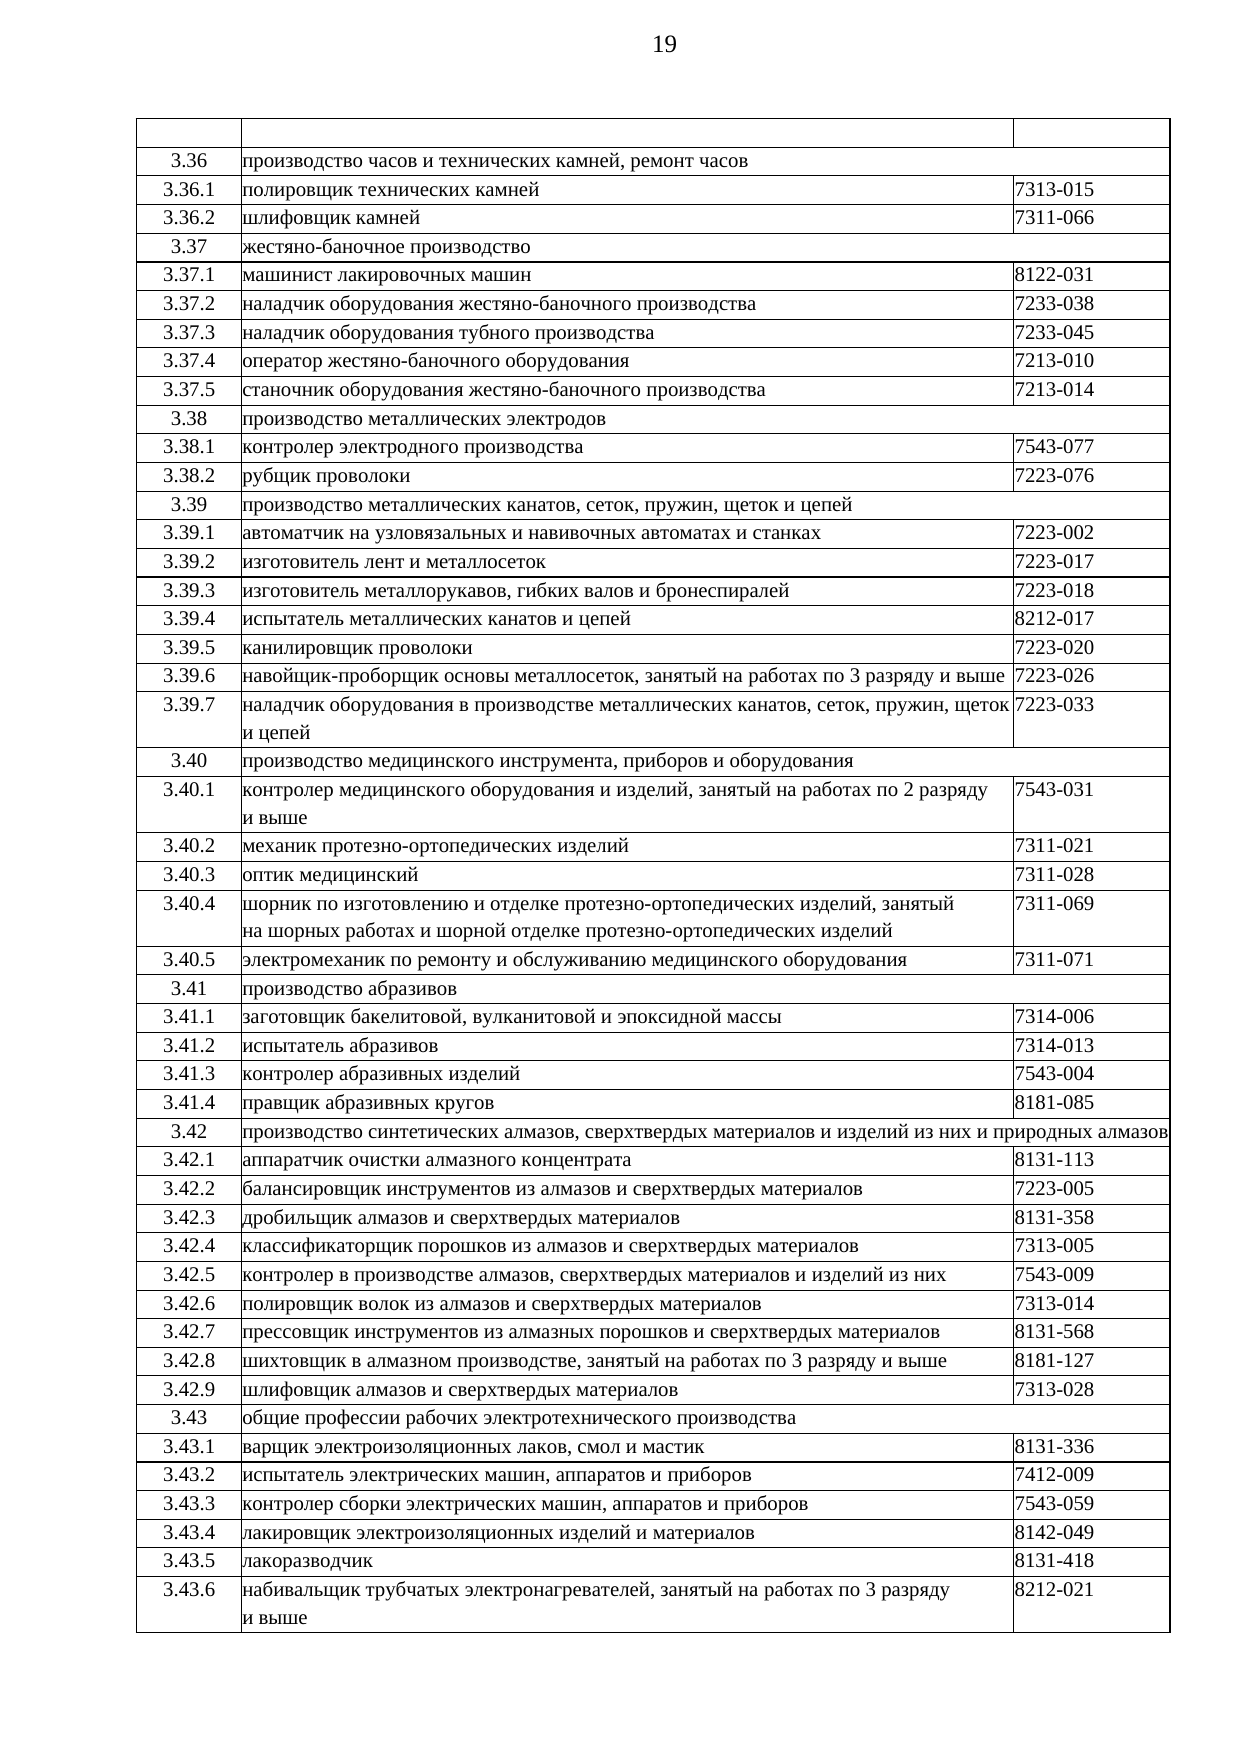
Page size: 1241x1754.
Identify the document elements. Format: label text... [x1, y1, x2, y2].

table_cell 8131-336 [1014, 1434, 1169, 1461]
table_cell 3.43.6 [137, 1577, 241, 1632]
table_cell 3.42.8 [137, 1348, 241, 1375]
table_cell производство абразивов [242, 975, 1169, 1003]
table_cell лакоразводчик [242, 1548, 1013, 1576]
table_cell машинист лакировочных машин [242, 263, 1013, 290]
table_cell 7223-005 [1014, 1176, 1169, 1203]
table_cell 7412-009 [1014, 1463, 1169, 1490]
table_cell 3.43.2 [137, 1463, 241, 1490]
table_cell 8131-358 [1014, 1205, 1169, 1232]
table_cell 3.39.2 [137, 549, 241, 576]
table_cell 8131-113 [1014, 1147, 1169, 1175]
table_cell оператор жестяно-баночного оборудования [242, 348, 1013, 376]
table_cell 8131-568 [1014, 1319, 1169, 1347]
table_cell 8142-049 [1014, 1520, 1169, 1547]
table_cell контролер сборки электрических машин, аппаратов и приборов [242, 1491, 1013, 1519]
table_cell 3.43 [137, 1405, 241, 1433]
table_cell 3.42.9 [137, 1376, 241, 1404]
table_cell 7223-002 [1014, 520, 1169, 548]
table_cell 3.39.3 [137, 578, 241, 605]
table_cell 3.37.5 [137, 377, 241, 404]
table_cell 7223-018 [1014, 578, 1169, 605]
table_cell 8131-418 [1014, 1548, 1169, 1576]
table_cell 3.39.7 [137, 692, 241, 747]
table_cell 3.40.4 [137, 891, 241, 946]
table_cell 7233-038 [1014, 291, 1169, 319]
table_cell 3.36.1 [137, 176, 241, 204]
table_cell 7314-006 [1014, 1004, 1169, 1032]
table_cell 3.38.1 [137, 434, 241, 462]
table_cell прессовщик инструментов из алмазных порошков и сверхтвердых материалов [242, 1319, 1013, 1347]
table_cell общие профессии рабочих электротехнического производства [242, 1405, 1169, 1433]
table_cell изготовитель металлорукавов, гибких валов и бронеспиралей [242, 578, 1013, 605]
table_cell 3.42.6 [137, 1291, 241, 1318]
table_cell 7313-005 [1014, 1233, 1169, 1261]
table_cell 3.42.4 [137, 1233, 241, 1261]
table_cell 7311-028 [1014, 862, 1169, 889]
table_cell оптик медицинский [242, 862, 1013, 889]
table_cell 3.38.2 [137, 463, 241, 491]
table_cell 7223-026 [1014, 664, 1169, 691]
table_cell 7223-017 [1014, 549, 1169, 576]
table_cell 3.42.2 [137, 1176, 241, 1203]
table_cell шихтовщик в алмазном производстве, занятый на работах по 3 разряду и выше [242, 1348, 1013, 1375]
table_cell производство металлических канатов, сеток, пружин, щеток и цепей [242, 492, 1169, 519]
table_cell 7223-033 [1014, 692, 1169, 747]
table_cell 7233-045 [1014, 320, 1169, 347]
table_cell 3.40 [137, 748, 241, 776]
table_cell наладчик оборудования жестяно-баночного производства [242, 291, 1013, 319]
table_cell 3.42.3 [137, 1205, 241, 1232]
table_cell лакировщик электроизоляционных изделий и материалов [242, 1520, 1013, 1547]
table_cell 7213-014 [1014, 377, 1169, 404]
table_cell 3.42.5 [137, 1262, 241, 1289]
table_cell жестяно-баночное производство [242, 234, 1169, 261]
table_cell производство часов и технических камней, ремонт часов [242, 148, 1169, 175]
table_cell испытатель абразивов [242, 1033, 1013, 1060]
table_cell производство медицинского инструмента, приборов и оборудования [242, 748, 1169, 776]
table_cell 3.41.4 [137, 1090, 241, 1118]
table_cell производство металлических электродов [242, 406, 1169, 433]
table_cell 8212-017 [1014, 606, 1169, 634]
table_cell 3.37.3 [137, 320, 241, 347]
table_cell 7314-013 [1014, 1033, 1169, 1060]
table_cell 7313-014 [1014, 1291, 1169, 1318]
table_cell контролер медицинского оборудования и изделий, занятый на работах по 2 разряду и выше [242, 777, 1013, 832]
table_cell испытатель металлических канатов и цепей [242, 606, 1013, 634]
table_cell 3.43.5 [137, 1548, 241, 1576]
table_cell полировщик волок из алмазов и сверхтвердых материалов [242, 1291, 1013, 1318]
table_cell балансировщик инструментов из алмазов и сверхтвердых материалов [242, 1176, 1013, 1203]
table_cell 3.42.1 [137, 1147, 241, 1175]
table_cell 8122-031 [1014, 263, 1169, 290]
table_cell рубщик проволоки [242, 463, 1013, 491]
table_cell 3.39.6 [137, 664, 241, 691]
table_cell 3.40.1 [137, 777, 241, 832]
table_cell 3.41.3 [137, 1061, 241, 1089]
table_cell 8181-085 [1014, 1090, 1169, 1118]
table_cell 7223-020 [1014, 635, 1169, 662]
table_cell 3.36.2 [137, 205, 241, 233]
table_cell заготовщик бакелитовой, вулканитовой и эпоксидной массы [242, 1004, 1013, 1032]
table_cell шлифовщик алмазов и сверхтвердых материалов [242, 1376, 1013, 1404]
table_cell 7543-031 [1014, 777, 1169, 832]
table_cell наладчик оборудования в производстве металлических канатов, сеток, пружин, щеток и цепей [242, 692, 1013, 747]
table_cell контролер электродного производства [242, 434, 1013, 462]
table_cell 3.41.1 [137, 1004, 241, 1032]
table_cell 3.35.5 [137, 119, 241, 147]
table_cell 3.43.1 [137, 1434, 241, 1461]
table_cell 3.41.2 [137, 1033, 241, 1060]
table_cell 7311-069 [1014, 891, 1169, 946]
table_cell станочник оборудования жестяно-баночного производства [242, 377, 1013, 404]
table_cell 3.39 [137, 492, 241, 519]
table_cell варщик электроизоляционных лаков, смол и мастик [242, 1434, 1013, 1461]
table_cell контролер в производстве алмазов, сверхтвердых материалов и изделий из них [242, 1262, 1013, 1289]
table_cell 3.42 [137, 1119, 241, 1146]
table_cell 7543-059 [1014, 1491, 1169, 1519]
table_cell контролер абразивных изделий [242, 1061, 1013, 1089]
table_cell 3.40.3 [137, 862, 241, 889]
table_cell 7313-015 [1014, 176, 1169, 204]
table_cell 7223-076 [1014, 463, 1169, 491]
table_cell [242, 119, 1013, 147]
table_cell 3.36 [137, 148, 241, 175]
table_cell 7311-071 [1014, 947, 1169, 974]
table_cell 3.39.4 [137, 606, 241, 634]
table_cell 3.43.3 [137, 1491, 241, 1519]
table_cell 3.38 [137, 406, 241, 433]
table_cell автоматчик на узловязальных и навивочных автоматах и станках [242, 520, 1013, 548]
table_cell классификаторщик порошков из алмазов и сверхтвердых материалов [242, 1233, 1013, 1261]
table_cell полировщик технических камней [242, 176, 1013, 204]
table_cell правщик абразивных кругов [242, 1090, 1013, 1118]
table_cell аппаратчик очистки алмазного концентрата [242, 1147, 1013, 1175]
table_cell шорник по изготовлению и отделке протезно-ортопедических изделий, занятый на шорных работах и шорной отделке протезно-ортопедических изделий [242, 891, 1013, 946]
table_cell 3.40.5 [137, 947, 241, 974]
table_cell 7543-009 [1014, 1262, 1169, 1289]
table_cell 3.42.7 [137, 1319, 241, 1347]
table_cell механик протезно-ортопедических изделий [242, 833, 1013, 861]
table_cell электромеханик по ремонту и обслуживанию медицинского оборудования [242, 947, 1013, 974]
table_cell 8181-127 [1014, 1348, 1169, 1375]
table_cell 7543-077 [1014, 434, 1169, 462]
table_cell 3.37.1 [137, 263, 241, 290]
table_cell 3.39.5 [137, 635, 241, 662]
table_cell изготовитель лент и металлосеток [242, 549, 1013, 576]
table_cell 7213-010 [1014, 348, 1169, 376]
table_cell 7412-080 [1014, 119, 1169, 147]
table_cell 3.37.2 [137, 291, 241, 319]
table_cell дробильщик алмазов и сверхтвердых материалов [242, 1205, 1013, 1232]
table_cell 3.43.4 [137, 1520, 241, 1547]
table_cell 3.41 [137, 975, 241, 1003]
table_cell испытатель электрических машин, аппаратов и приборов [242, 1463, 1013, 1490]
table_cell шлифовщик камней [242, 205, 1013, 233]
table_cell 7313-028 [1014, 1376, 1169, 1404]
table_cell набивальщик трубчатых электронагревателей, занятый на работах по 3 разряду и выше [242, 1577, 1013, 1632]
table_cell 3.37 [137, 234, 241, 261]
table_cell канилировщик проволоки [242, 635, 1013, 662]
table_cell навойщик-проборщик основы металлосеток, занятый на работах по 3 разряду и выше [242, 664, 1013, 691]
table_cell производство синтетических алмазов, сверхтвердых материалов и изделий из них и природных алмазов [242, 1119, 1169, 1146]
table_cell наладчик оборудования тубного производства [242, 320, 1013, 347]
table_cell 3.39.1 [137, 520, 241, 548]
table_cell 7543-004 [1014, 1061, 1169, 1089]
table_cell 7311-021 [1014, 833, 1169, 861]
table_cell 7311-066 [1014, 205, 1169, 233]
table_cell 3.37.4 [137, 348, 241, 376]
table_cell 8212-021 [1014, 1577, 1169, 1632]
table_cell 3.40.2 [137, 833, 241, 861]
